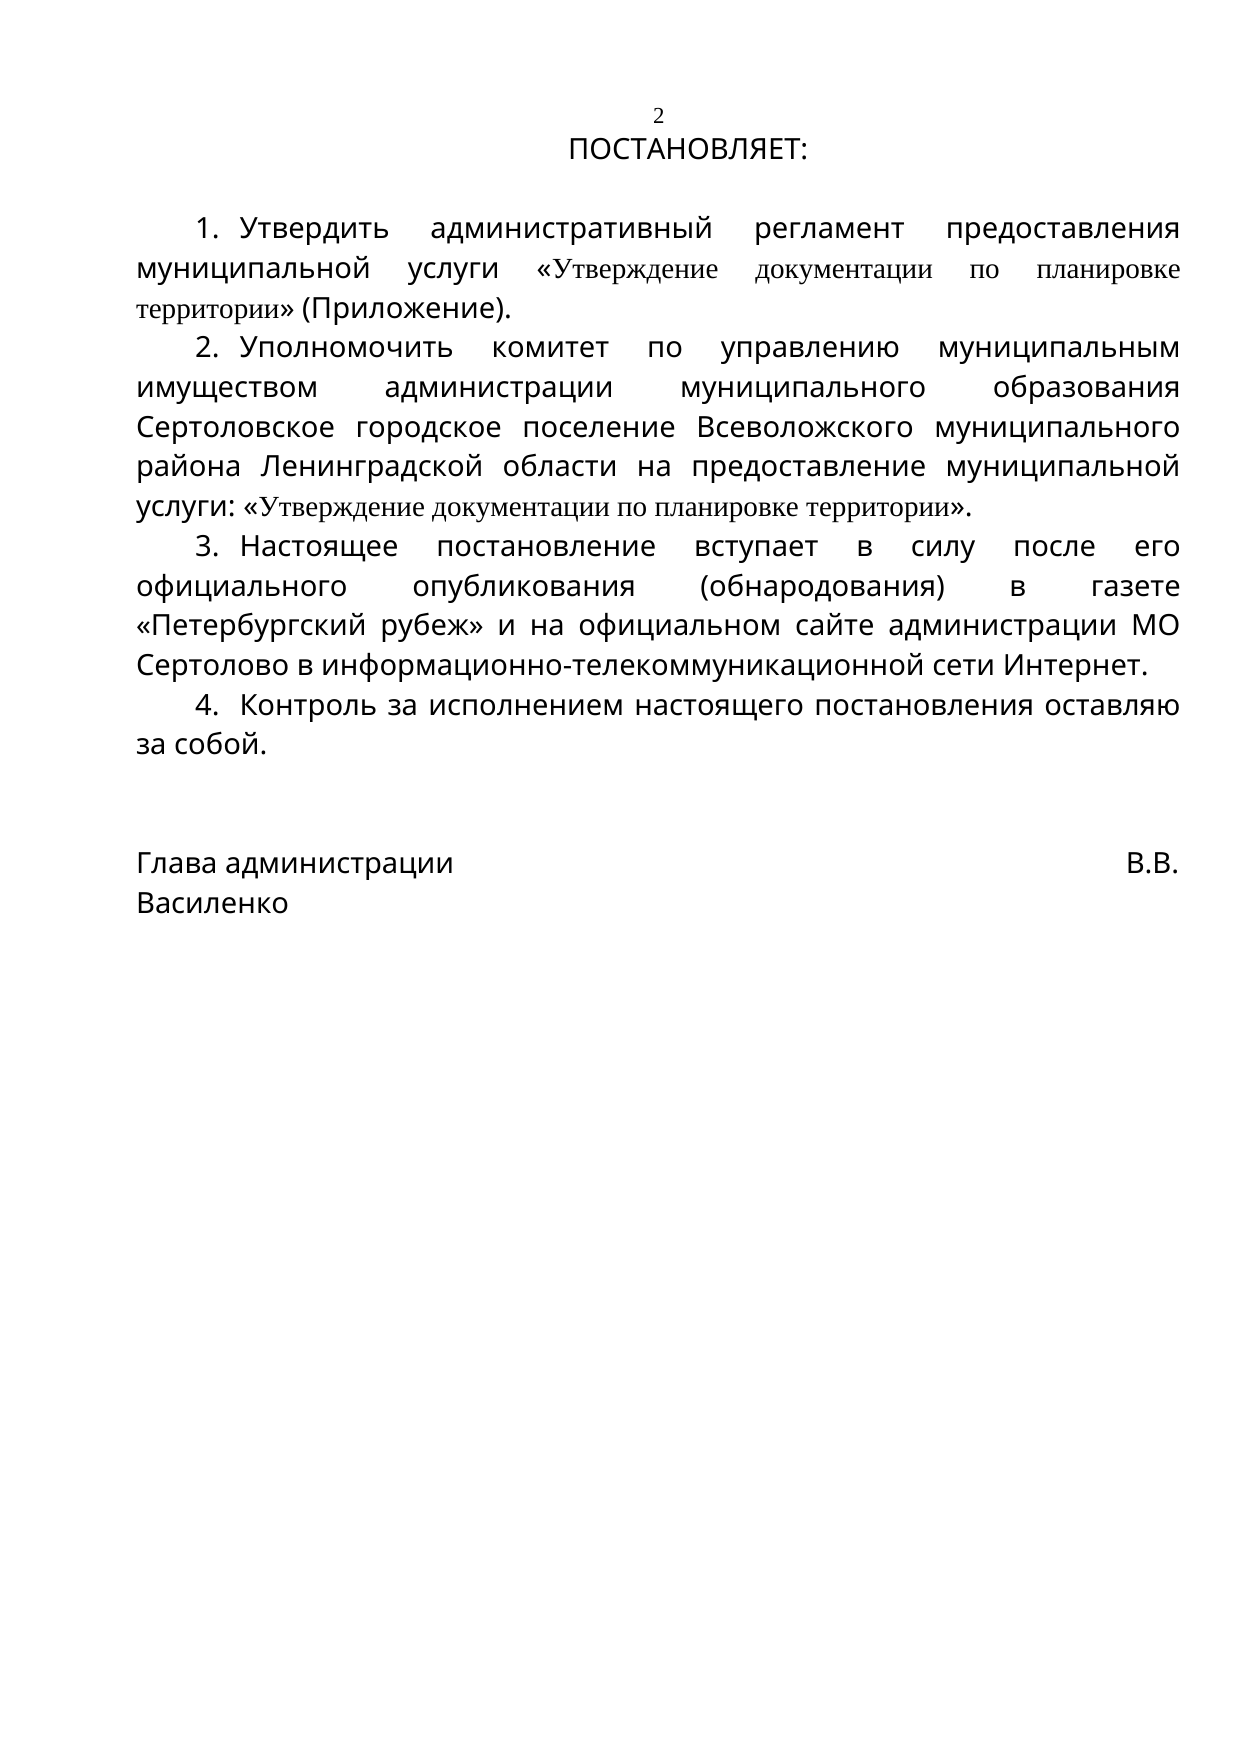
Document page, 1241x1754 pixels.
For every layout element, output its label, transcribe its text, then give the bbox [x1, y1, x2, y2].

text Глава администрации В.В. Василенко [136, 843, 1181, 922]
list Контроль за исполнением настоящего постановления оставляю за собой. [136, 684, 1181, 763]
list Уполномочить комитет по управлению муниципальным имуществом администрации муниципального образования Сертоловское городское поселение Всеволожского муниципального района Ленинградской области на предоставление муниципальной услуги: «Утверждение документации по планировке территории». [136, 327, 1181, 525]
list Настоящее постановление вступает в силу после его официального опубликования (обнародования) в газете «Петербургский рубеж» и на официальном сайте администрации МО Сертолово в информационно-телекоммуникационной сети Интернет. [136, 525, 1181, 684]
list Утвердить административный регламент предоставления муниципальной услуги «Утверждение документации по планировке территории» (Приложение). [136, 208, 1181, 327]
text ПОСТАНОВЛЯЕТ: [136, 128, 1181, 168]
